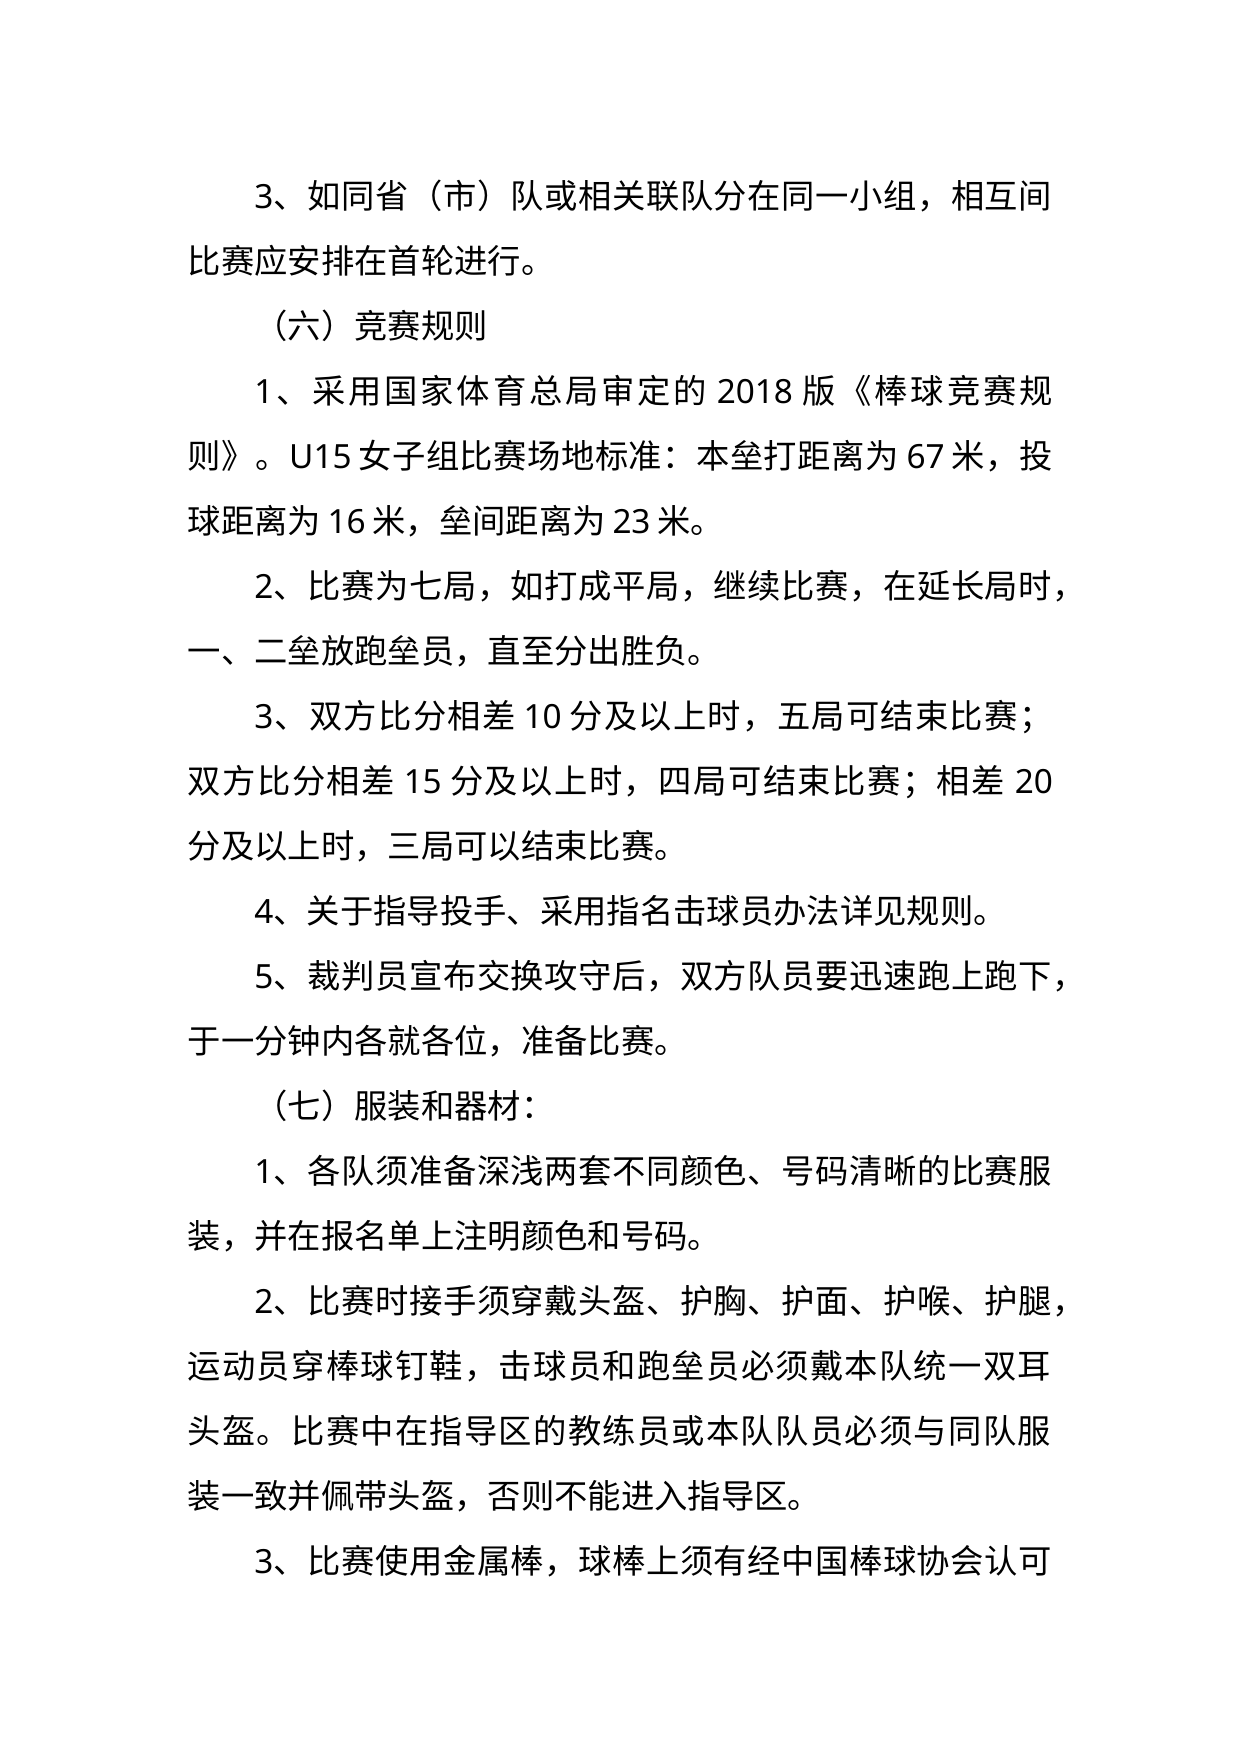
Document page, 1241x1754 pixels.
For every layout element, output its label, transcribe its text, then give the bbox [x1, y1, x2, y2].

text 3、如同省（市）队或相关联队分在同一小组，相互间比赛应安排在首轮进行。 [187, 162, 1053, 292]
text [187, 1527, 1053, 1592]
text （七）服装和器材： [187, 1072, 1053, 1137]
text 1、采用国家体育总局审定的2018版《棒球竞赛规则》。U15女子组比赛场地标准：本垒打距离为67米，投球距离为16米，垒间距离为23米。 [187, 357, 1053, 552]
text 5、裁判员宣布交换攻守后，双方队员要迅速跑上跑下，于一分钟内各就各位，准备比赛。 [187, 942, 1053, 1072]
text 2、比赛时接手须穿戴头盔、护胸、护面、护喉、护腿，运动员穿棒球钉鞋，击球员和跑垒员必须戴本队统一双耳头盔。比赛中在指导区的教练员或本队队员必须与同队服装一致并佩带头盔，否则不能进入指导区。 [187, 1267, 1053, 1527]
text 4、关于指导投手、采用指名击球员办法详见规则。 [187, 877, 1053, 942]
text 2、比赛为七局，如打成平局，继续比赛，在延长局时，一、二垒放跑垒员，直至分出胜负。 [187, 552, 1053, 682]
text （六）竞赛规则 [187, 292, 1053, 357]
text 1、各队须准备深浅两套不同颜色、号码清晰的比赛服装，并在报名单上注明颜色和号码。 [187, 1137, 1053, 1267]
text 3、双方比分相差10分及以上时，五局可结束比赛；双方比分相差15分及以上时，四局可结束比赛；相差20分及以上时，三局可以结束比赛。 [187, 682, 1053, 877]
